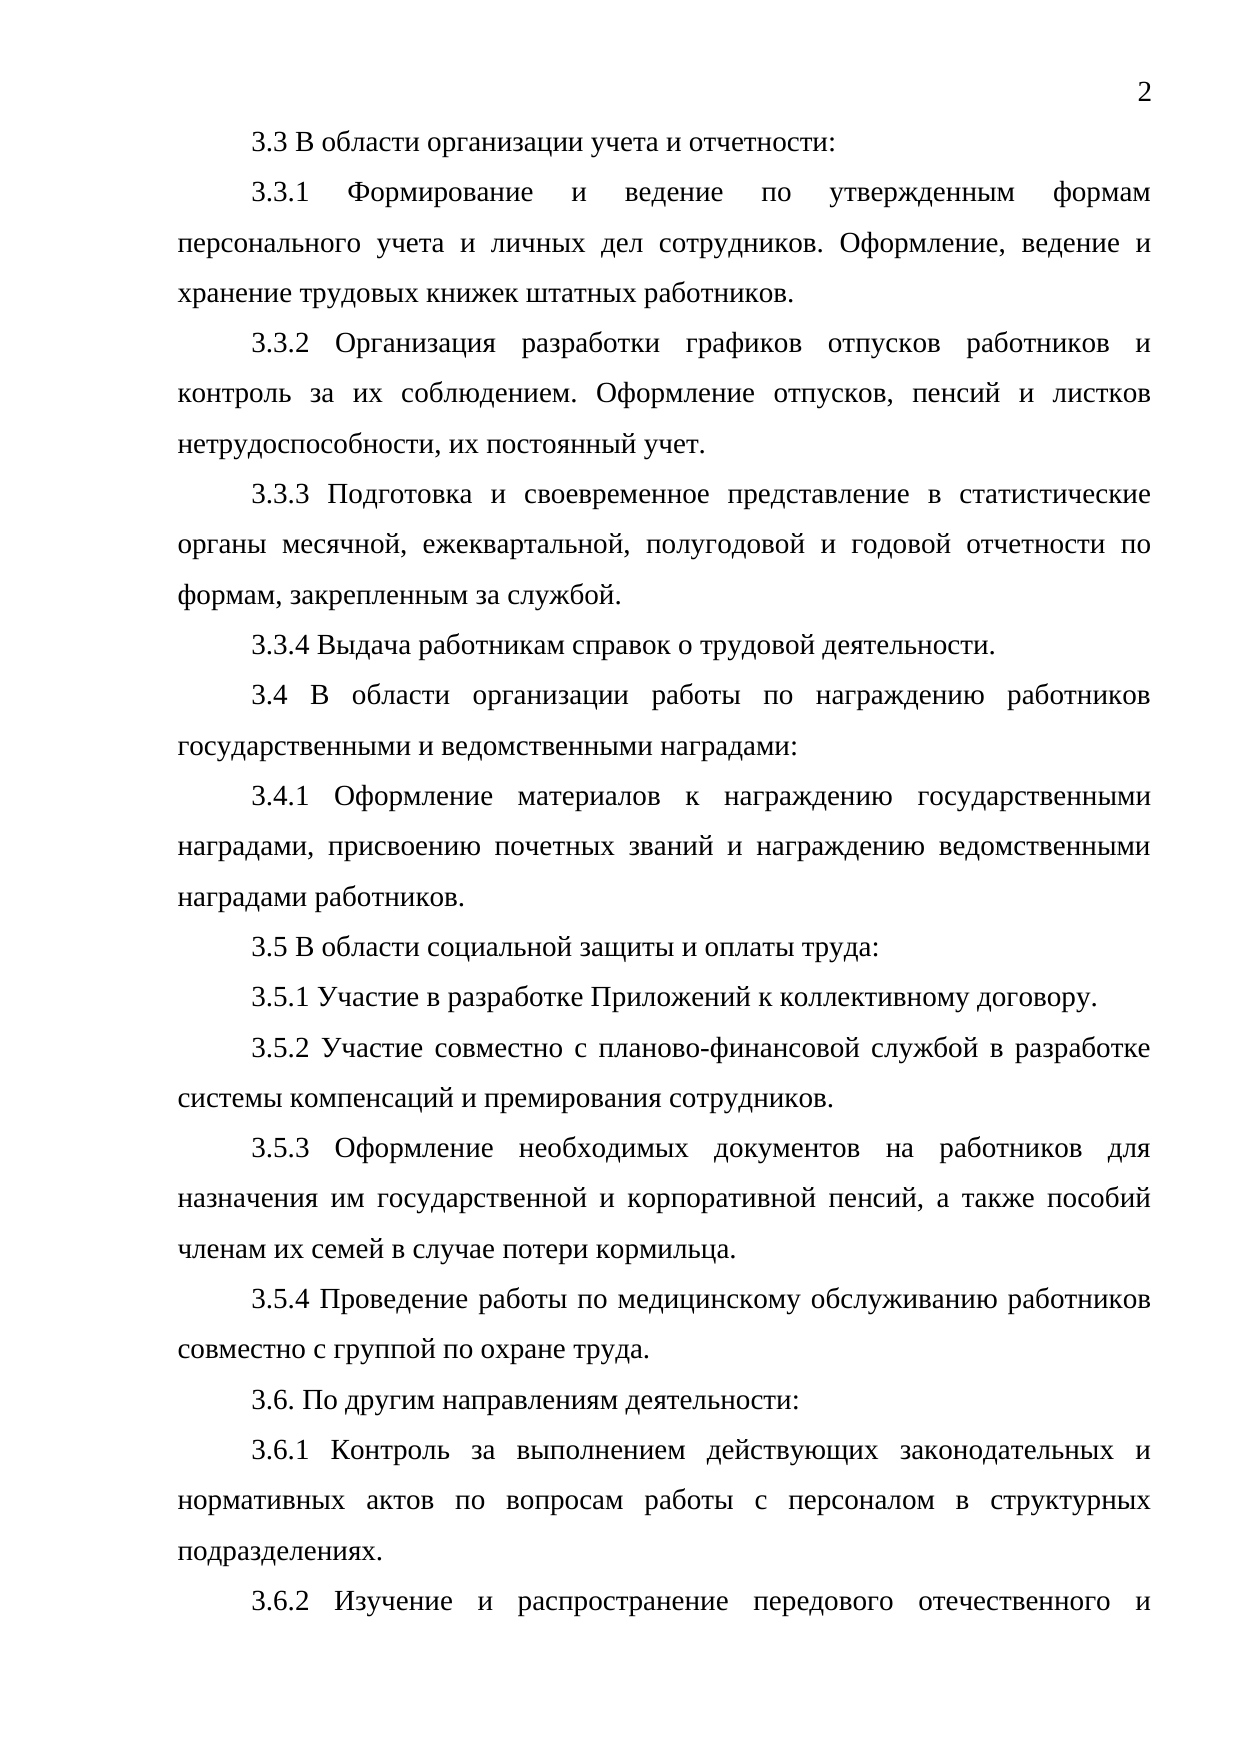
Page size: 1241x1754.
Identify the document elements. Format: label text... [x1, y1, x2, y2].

text 3.3.3 Подготовка и своевременное представление в статистические органы месячной, ежеквартальной, полугодовой и годовой отчетности по формам, закрепленным за службой. [177, 476, 1152, 610]
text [177, 1583, 1152, 1617]
text 3.3.2 Организация разработки графиков отпусков работников и контроль за их соблюдением. Оформление отпусков, пенсий и листков нетрудоспособности, их постоянный учет. [177, 325, 1152, 459]
text 3.5.2 Участие совместно с планово-финансовой службой в разработке системы компенсаций и премирования сотрудников. [177, 1030, 1152, 1113]
text 3.6. По другим направлениям деятельности: [177, 1382, 1152, 1415]
text 3.5.3 Оформление необходимых документов на работников для назначения им государственной и корпоративной пенсий, а также пособий членам их семей в случае потери кормильца. [177, 1130, 1152, 1264]
text 3.4 В области организации работы по награждению работников государственными и ведомственными наградами: [177, 677, 1152, 761]
text 3.5.4 Проведение работы по медицинскому обслуживанию работников совместно с группой по охране труда. [177, 1281, 1152, 1365]
text 3.6.1 Контроль за выполнением действующих законодательных и нормативных актов по вопросам работы с персоналом в структурных подразделениях. [177, 1432, 1152, 1566]
text 3.5 В области социальной защиты и оплаты труда: [177, 929, 1152, 963]
text 3.3.1 Формирование и ведение по утвержденным формам персонального учета и личных дел сотрудников. Оформление, ведение и хранение трудовых книжек штатных работников. [177, 174, 1152, 308]
text 3.4.1 Оформление материалов к награждению государственными наградами, присвоению почетных званий и награждению ведомственными наградами работников. [177, 778, 1152, 912]
text 3.3.4 Выдача работникам справок о трудовой деятельности. [177, 627, 1152, 661]
text 3.5.1 Участие в разработке Приложений к коллективному договору. [177, 979, 1152, 1013]
text 3.3 В области организации учета и отчетности: [177, 124, 1152, 158]
